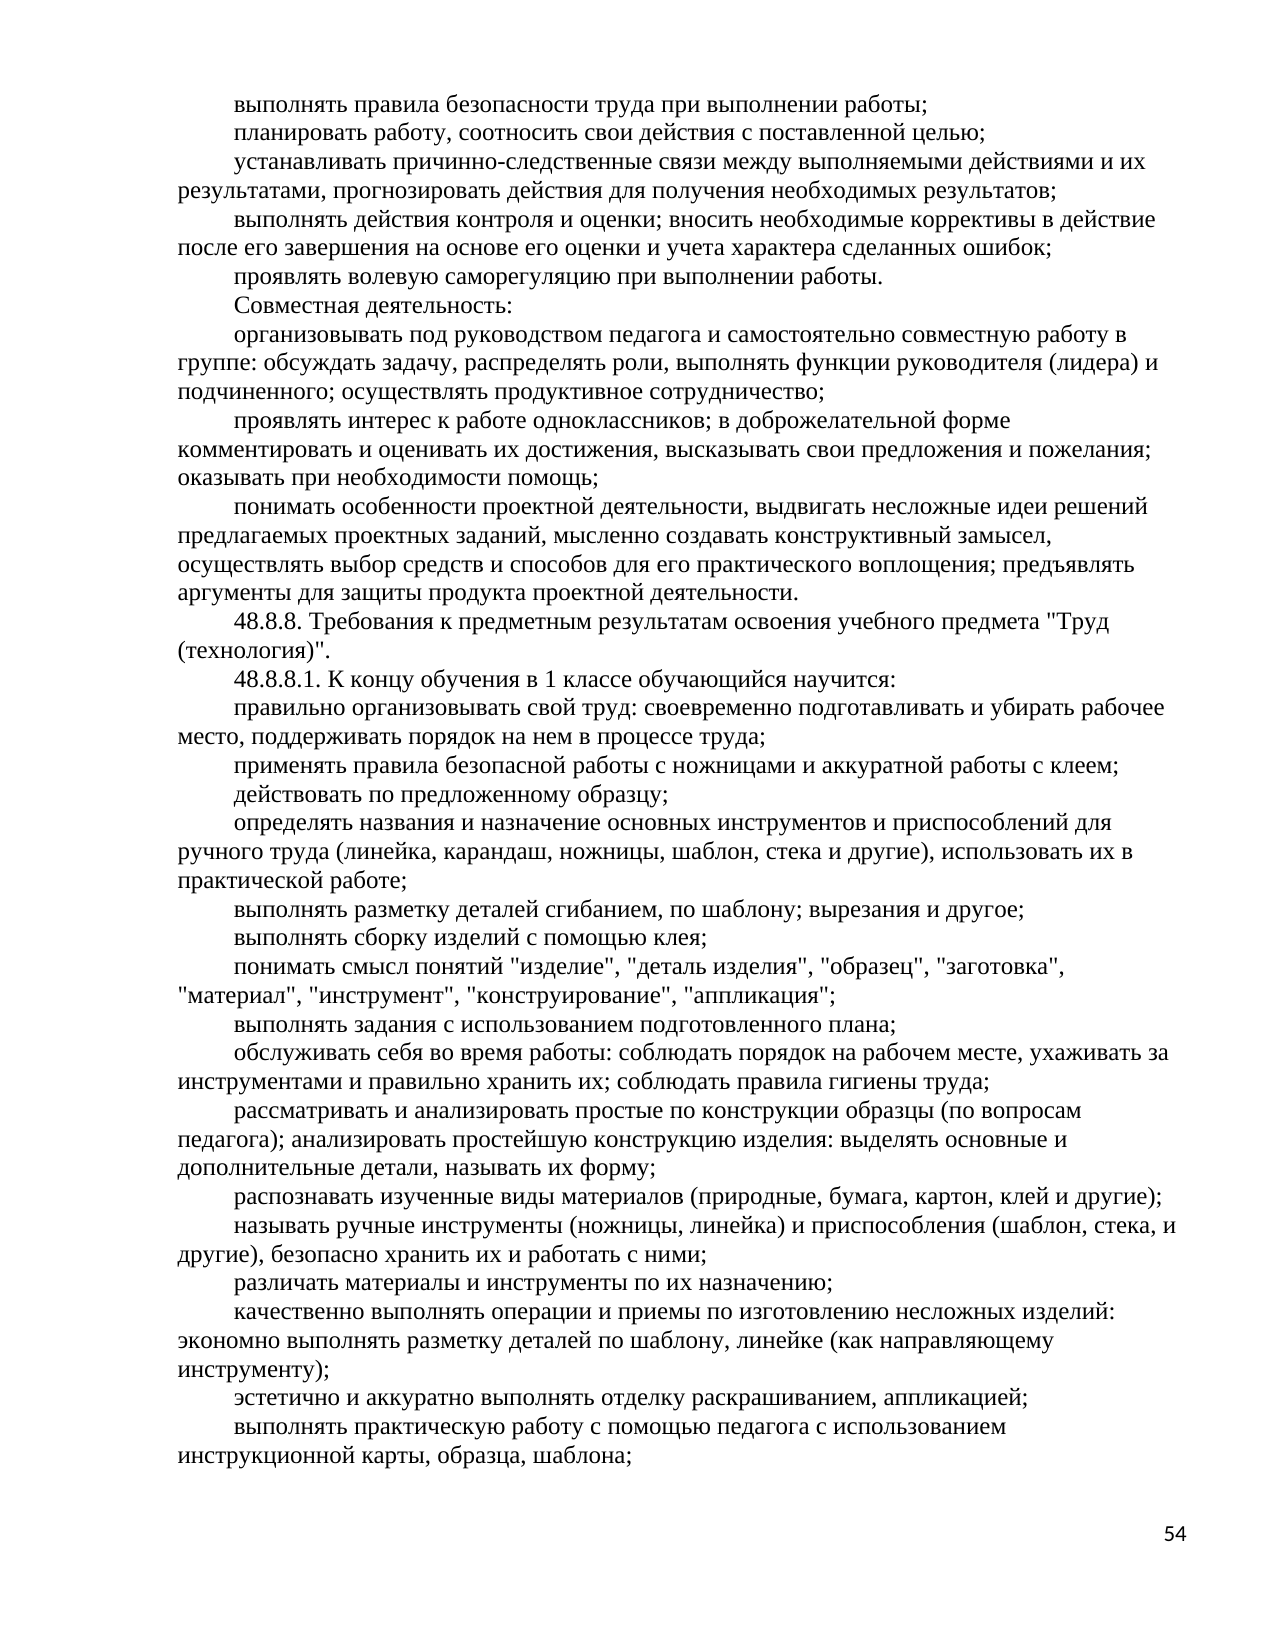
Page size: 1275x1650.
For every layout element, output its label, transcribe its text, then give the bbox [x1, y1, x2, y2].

text понимать смысл понятий "изделие", "деталь изделия", "образец", "заготовка", "материал", "инструмент", "конструирование", "аппликация"; [177, 951, 1186, 1009]
text 48.8.8. Требования к предметным результатам освоения учебного предмета "Труд (технология)". [177, 606, 1186, 664]
text применять правила безопасной работы с ножницами и аккуратной работы с клеем; [177, 750, 1186, 779]
text правильно организовывать свой труд: своевременно подготавливать и убирать рабочее место, поддерживать порядок на нем в процессе труда; [177, 692, 1186, 750]
text эстетично и аккуратно выполнять отделку раскрашиванием, аппликацией; [177, 1382, 1186, 1411]
text рассматривать и анализировать простые по конструкции образцы (по вопросам педагога); анализировать простейшую конструкцию изделия: выделять основные и дополнительные детали, называть их форму; [177, 1095, 1186, 1181]
text выполнять действия контроля и оценки; вносить необходимые коррективы в действие после его завершения на основе его оценки и учета характера сделанных ошибок; [177, 204, 1186, 261]
text выполнять сборку изделий с помощью клея; [177, 922, 1186, 951]
text распознавать изученные виды материалов (природные, бумага, картон, клей и другие); [177, 1181, 1186, 1210]
text выполнять правила безопасности труда при выполнении работы; [177, 89, 1186, 117]
text устанавливать причинно-следственные связи между выполняемыми действиями и их результатами, прогнозировать действия для получения необходимых результатов; [177, 146, 1186, 204]
text понимать особенности проектной деятельности, выдвигать несложные идеи решений предлагаемых проектных заданий, мысленно создавать конструктивный замысел, осуществлять выбор средств и способов для его практического воплощения; предъявлять аргументы для защиты продукта проектной деятельности. [177, 491, 1186, 606]
text организовывать под руководством педагога и самостоятельно совместную работу в группе: обсуждать задачу, распределять роли, выполнять функции руководителя (лидера) и подчиненного; осуществлять продуктивное сотрудничество; [177, 319, 1186, 405]
text Совместная деятельность: [177, 290, 1186, 319]
text называть ручные инструменты (ножницы, линейка) и приспособления (шаблон, стека, и другие), безопасно хранить их и работать с ними; [177, 1210, 1186, 1267]
text выполнять разметку деталей сгибанием, по шаблону; вырезания и другое; [177, 894, 1186, 922]
text определять названия и назначение основных инструментов и приспособлений для ручного труда (линейка, карандаш, ножницы, шаблон, стека и другие), использовать их в практической работе; [177, 807, 1186, 894]
text выполнять задания с использованием подготовленного плана; [177, 1009, 1186, 1037]
text обслуживать себя во время работы: соблюдать порядок на рабочем месте, ухаживать за инструментами и правильно хранить их; соблюдать правила гигиены труда; [177, 1037, 1186, 1095]
text различать материалы и инструменты по их назначению; [177, 1267, 1186, 1296]
text планировать работу, соотносить свои действия с поставленной целью; [177, 117, 1186, 146]
text выполнять практическую работу с помощью педагога с использованием инструкционной карты, образца, шаблона; [177, 1411, 1186, 1469]
text 48.8.8.1. К концу обучения в 1 классе обучающийся научится: [177, 664, 1186, 692]
text проявлять волевую саморегуляцию при выполнении работы. [177, 261, 1186, 290]
text действовать по предложенному образцу; [177, 779, 1186, 807]
text качественно выполнять операции и приемы по изготовлению несложных изделий: экономно выполнять разметку деталей по шаблону, линейке (как направляющему инструменту); [177, 1296, 1186, 1382]
text проявлять интерес к работе одноклассников; в доброжелательной форме комментировать и оценивать их достижения, высказывать свои предложения и пожелания; оказывать при необходимости помощь; [177, 405, 1186, 491]
